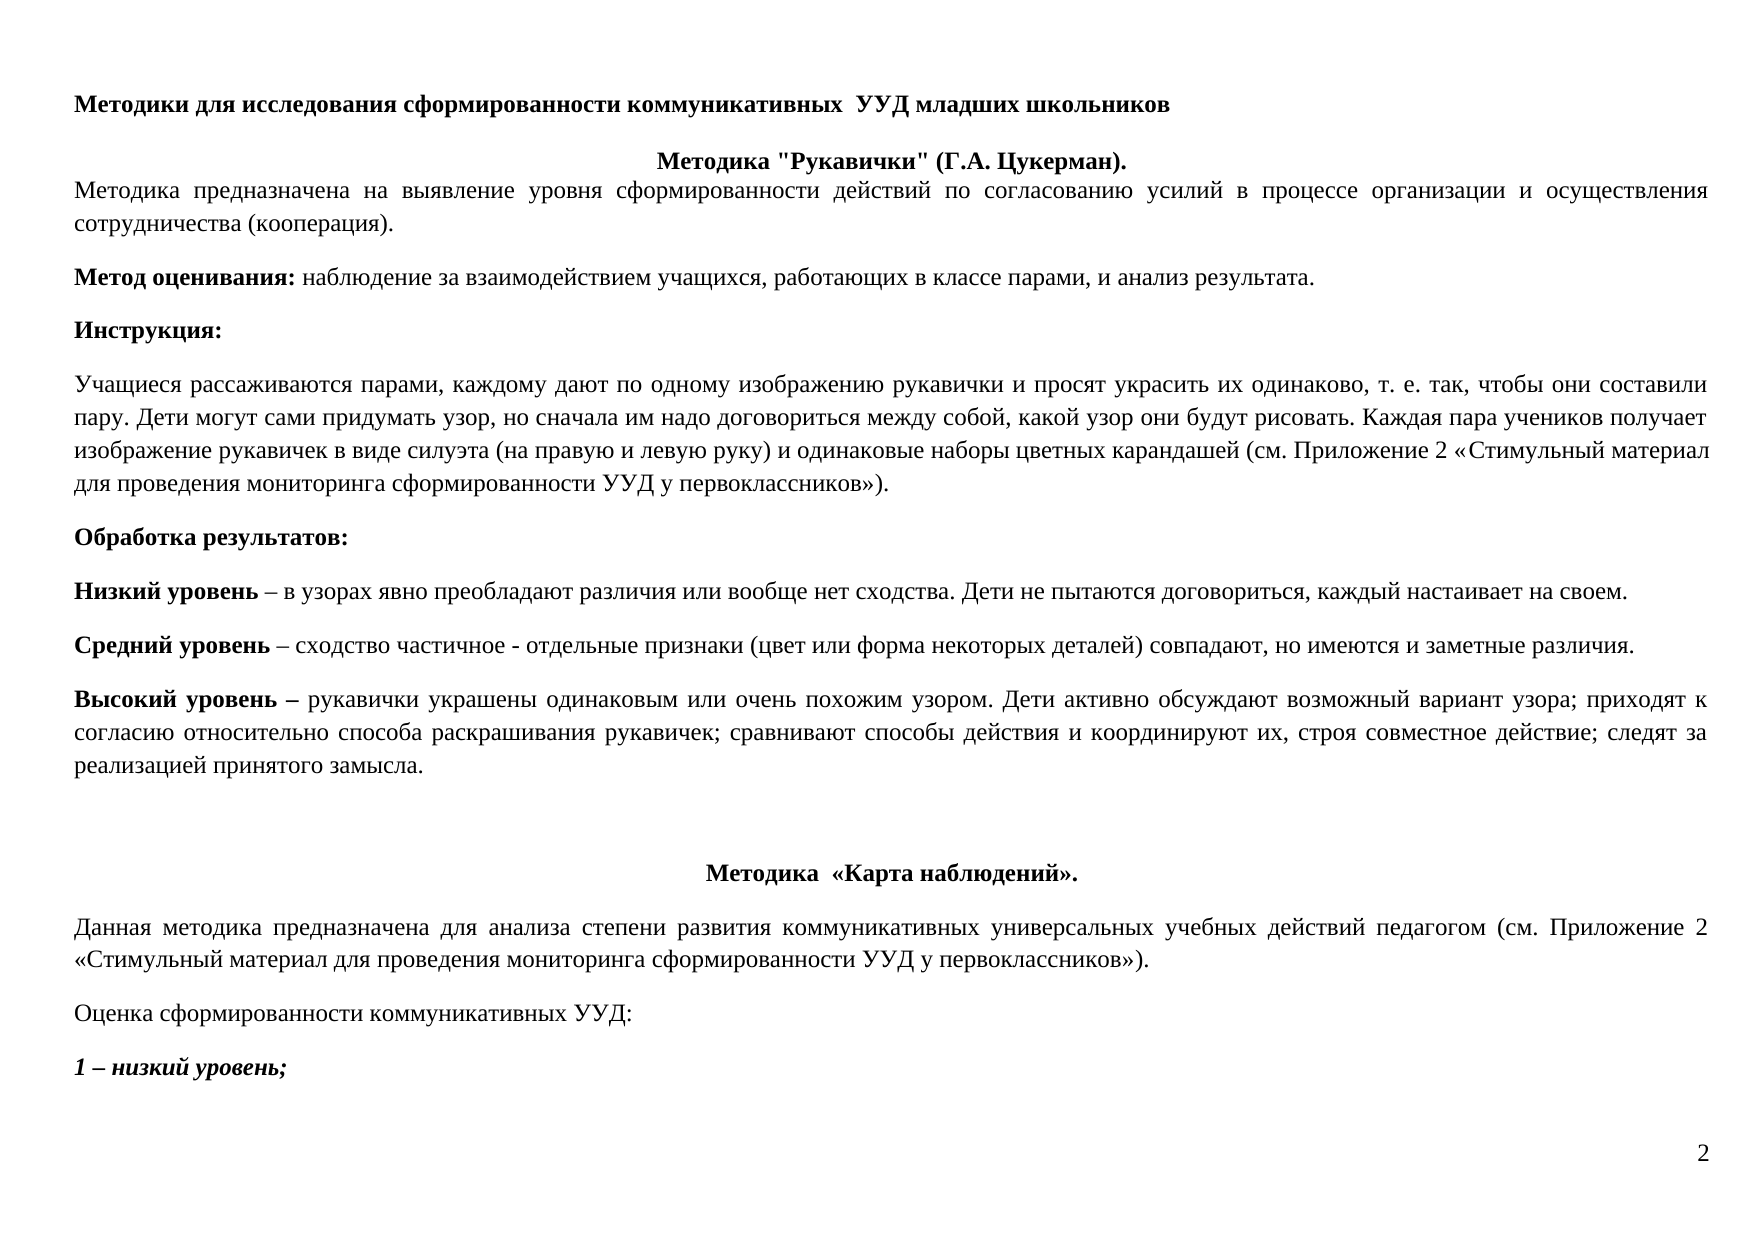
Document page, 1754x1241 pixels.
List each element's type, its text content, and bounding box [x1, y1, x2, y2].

text Низкий уровень – в узорах явно преобладают различия или вообще нет сходства. Дети не пытаются договориться, каждый настаивает на своем. [74, 576, 1709, 605]
text Методика "Рукавички" (Г.А. Цукерман). [74, 146, 1709, 175]
text Метод оценивания: наблюдение за взаимодействием учащихся, работающих в классе парами, и анализ результата. [74, 262, 1709, 291]
text Методика предназначена на выявление уровня сформированности действий по согласованию усилий в процессе организации и осуществления сотрудничества (кооперация). [74, 175, 1709, 237]
text Средний уровень – сходство частичное - отдельные признаки (цвет или форма некоторых деталей) совпадают, но имеются и заметные различия. [74, 630, 1709, 659]
text Методика «Карта наблюдений». [74, 858, 1709, 886]
text Оценка сформированности коммуникативных УУД: [74, 998, 1709, 1027]
text Учащиеся рассаживаются парами, каждому дают по одному изображению рукавички и просят украсить их одинаково, т. е. так, чтобы они составили пару. Дети могут сами придумать узор, но сначала им надо договориться между собой, какой узор они будут рисовать. Каждая пара учеников получает изображение рукавичек в виде силуэта (на правую и левую руку) и одинаковые наборы цветных карандашей (см. Приложение 2 «Стимульный материал для проведения мониторинга сформированности УУД у первоклассников»). [74, 369, 1709, 497]
text Инструкция: [74, 316, 1709, 344]
text Обработка результатов: [74, 522, 1709, 551]
text 1 – низкий уровень; [74, 1052, 1709, 1081]
text Высокий уровень – рукавички украшены одинаковым или очень похожим узором. Дети активно обсуждают возможный вариант узора; приходят к согласию относительно способа раскрашивания рукавичек; сравнивают способы действия и координируют их, строя совместное действие; следят за реализацией принятого замысла. [74, 684, 1709, 779]
text Методики для исследования сформированности коммуникативных УУД младших школьников [74, 89, 1709, 117]
text Данная методика предназначена для анализа степени развития коммуникативных универсальных учебных действий педагогом (см. Приложение 2 «Стимульный материал для проведения мониторинга сформированности УУД у первоклассников»). [74, 912, 1709, 973]
